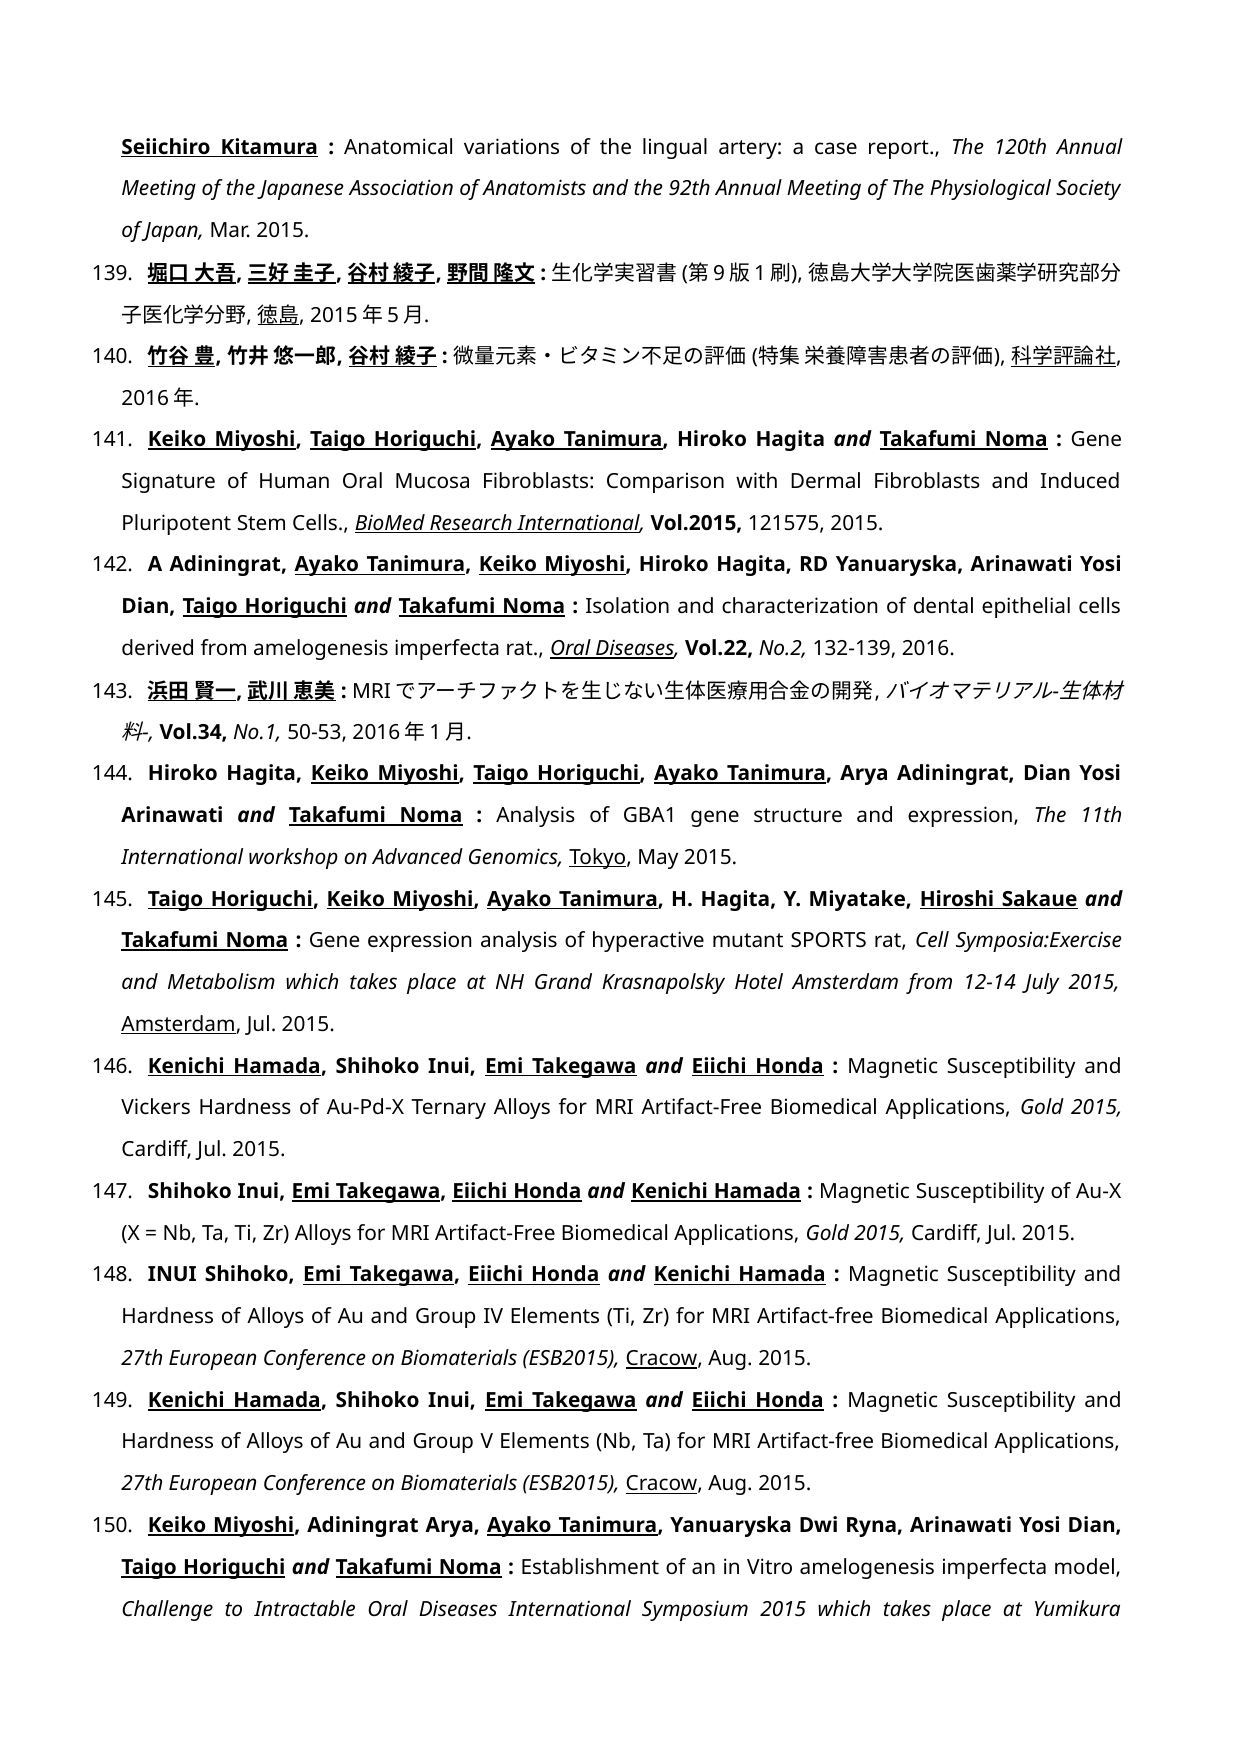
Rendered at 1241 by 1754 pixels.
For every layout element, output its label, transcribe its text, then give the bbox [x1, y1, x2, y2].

list Hiroko Hagita, Keiko Miyoshi, Taigo Horiguchi, Ayako Tanimura, Arya Adiningrat, Dian Yosi Arinawati and Takafumi Noma : Analysis of GBA1 gene structure and expression, The 11th International workshop on Advanced Genomics, Tokyo, May 2015. [92, 752, 1122, 877]
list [92, 1503, 1122, 1629]
list A Adiningrat, Ayako Tanimura, Keiko Miyoshi, Hiroko Hagita, RD Yanuaryska, Arinawati Yosi Dian, Taigo Horiguchi and Takafumi Noma : Isolation and characterization of dental epithelial cells derived from amelogenesis imperfecta rat., Oral Diseases, Vol.22, No.2, 132-139, 2016. [92, 543, 1122, 668]
list Keiko Miyoshi, Taigo Horiguchi, Ayako Tanimura, Hiroko Hagita and Takafumi Noma : Gene Signature of Human Oral Mucosa Fibroblasts: Comparison with Dermal Fibroblasts and Induced Pluripotent Stem Cells., BioMed Research International, Vol.2015, 121575, 2015. [92, 417, 1122, 543]
list Shihoko Inui, Emi Takegawa, Eiichi Honda and Kenichi Hamada : Magnetic Susceptibility of Au-X (X = Nb, Ta, Ti, Zr) Alloys for MRI Artifact-Free Biomedical Applications, Gold 2015, Cardiff, Jul. 2015. [92, 1169, 1122, 1253]
list 竹谷 豊, 竹井 悠一郎, 谷村 綾子 : 微量元素・ビタミン不足の評価 (特集 栄養障害患者の評価), 科学評論社, 2016年. [92, 334, 1122, 417]
list Taigo Horiguchi, Keiko Miyoshi, Ayako Tanimura, H. Hagita, Y. Miyatake, Hiroshi Sakaue and Takafumi Noma : Gene expression analysis of hyperactive mutant SPORTS rat, Cell Symposia:Exercise and Metabolism which takes place at NH Grand Krasnapolsky Hotel Amsterdam from 12-14 July 2015, Amsterdam, Jul. 2015. [92, 877, 1122, 1044]
list 堀口 大吾, 三好 圭子, 谷村 綾子, 野間 隆文 : 生化学実習書 (第9版1刷), 徳島大学大学院医歯薬学研究部分子医化学分野, 徳島, 2015年5月. [92, 250, 1122, 334]
list INUI Shihoko, Emi Takegawa, Eiichi Honda and Kenichi Hamada : Magnetic Susceptibility and Hardness of Alloys of Au and Group IV Elements (Ti, Zr) for MRI Artifact-free Biomedical Applications, 27th European Conference on Biomaterials (ESB2015), Cracow, Aug. 2015. [92, 1253, 1122, 1378]
list Kenichi Hamada, Shihoko Inui, Emi Takegawa and Eiichi Honda : Magnetic Susceptibility and Vickers Hardness of Au-Pd-X Ternary Alloys for MRI Artifact-Free Biomedical Applications, Gold 2015, Cardiff, Jul. 2015. [92, 1044, 1122, 1169]
list Kenichi Hamada, Shihoko Inui, Emi Takegawa and Eiichi Honda : Magnetic Susceptibility and Hardness of Alloys of Au and Group V Elements (Nb, Ta) for MRI Artifact-free Biomedical Applications, 27th European Conference on Biomaterials (ESB2015), Cracow, Aug. 2015. [92, 1378, 1122, 1503]
list 浜田 賢一, 武川 恵美 : MRIでアーチファクトを生じない生体医療用合金の開発, バイオマテリアル-生体材料-, Vol.34, No.1, 50-53, 2016年1月. [92, 668, 1122, 752]
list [92, 125, 1122, 250]
